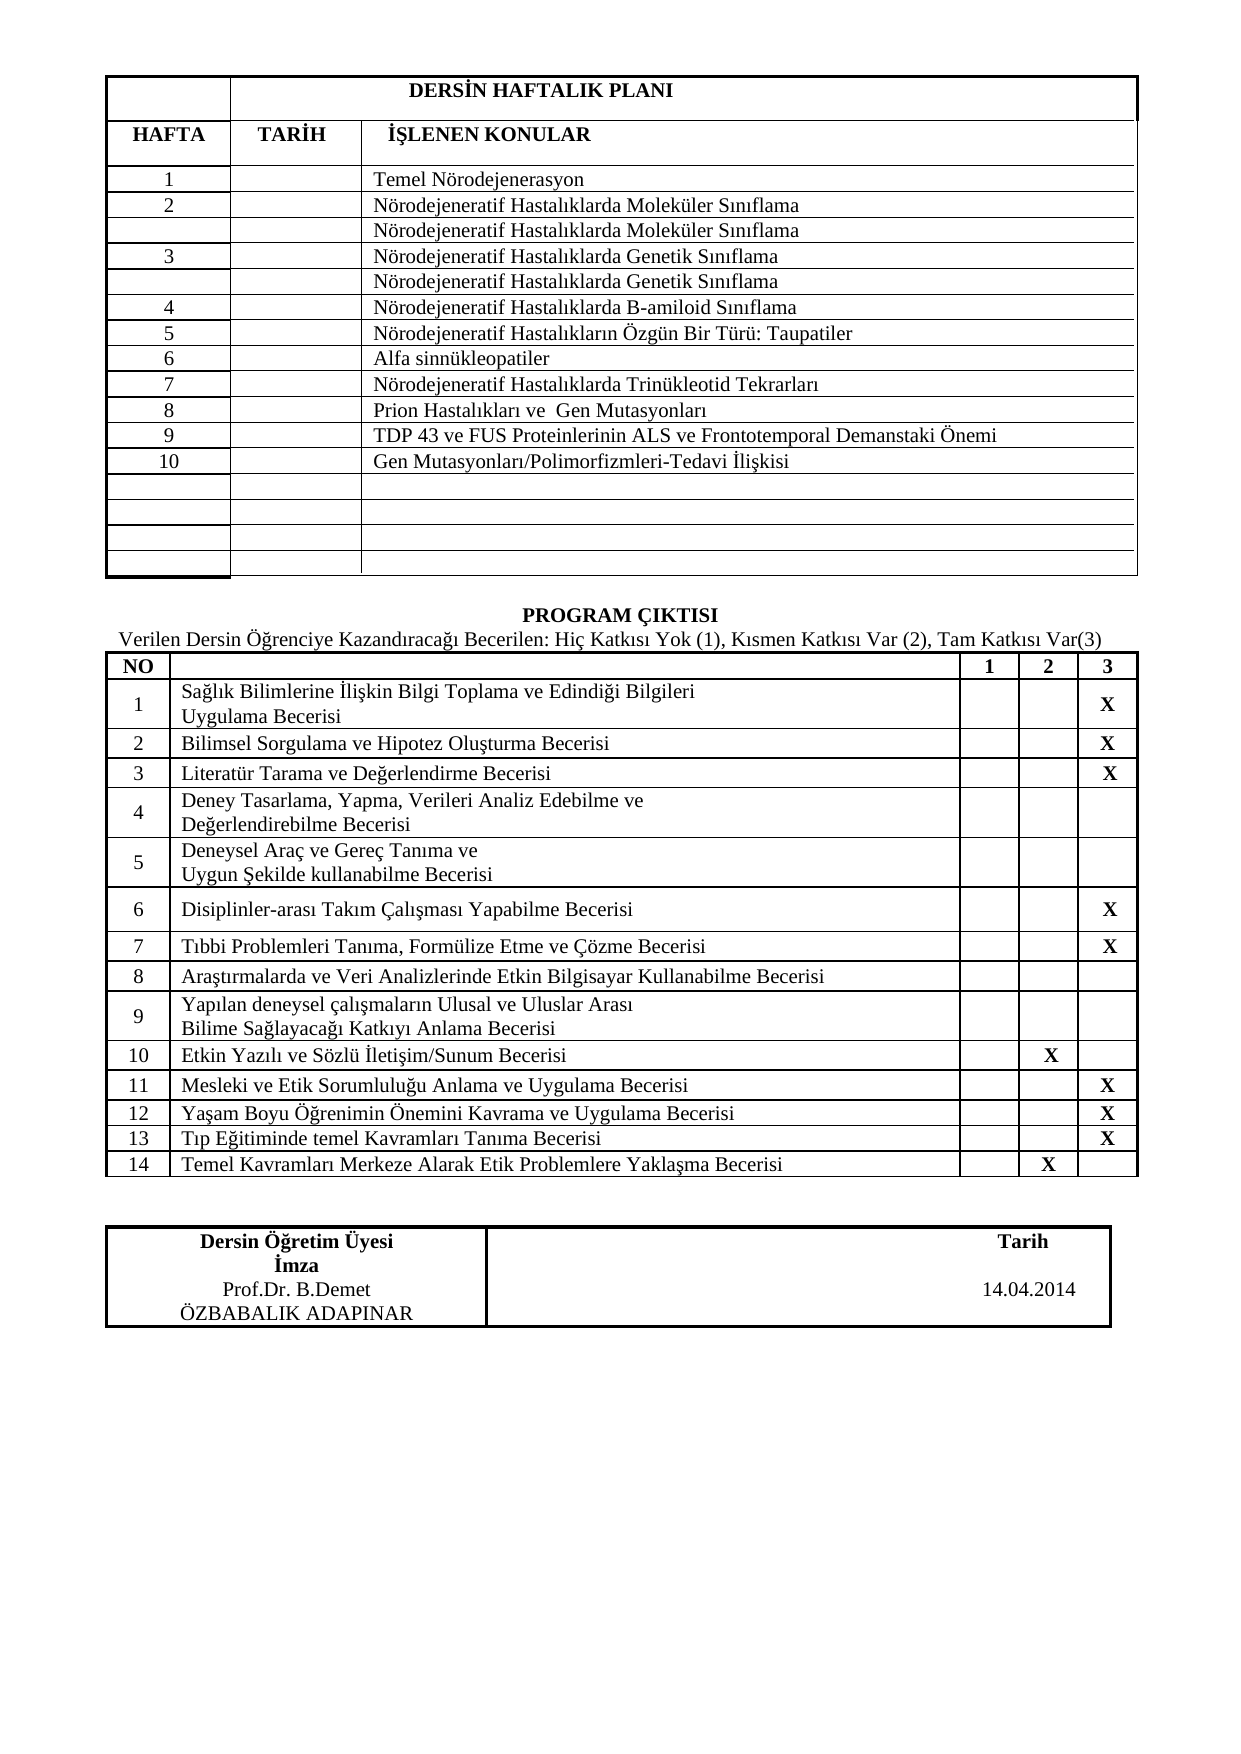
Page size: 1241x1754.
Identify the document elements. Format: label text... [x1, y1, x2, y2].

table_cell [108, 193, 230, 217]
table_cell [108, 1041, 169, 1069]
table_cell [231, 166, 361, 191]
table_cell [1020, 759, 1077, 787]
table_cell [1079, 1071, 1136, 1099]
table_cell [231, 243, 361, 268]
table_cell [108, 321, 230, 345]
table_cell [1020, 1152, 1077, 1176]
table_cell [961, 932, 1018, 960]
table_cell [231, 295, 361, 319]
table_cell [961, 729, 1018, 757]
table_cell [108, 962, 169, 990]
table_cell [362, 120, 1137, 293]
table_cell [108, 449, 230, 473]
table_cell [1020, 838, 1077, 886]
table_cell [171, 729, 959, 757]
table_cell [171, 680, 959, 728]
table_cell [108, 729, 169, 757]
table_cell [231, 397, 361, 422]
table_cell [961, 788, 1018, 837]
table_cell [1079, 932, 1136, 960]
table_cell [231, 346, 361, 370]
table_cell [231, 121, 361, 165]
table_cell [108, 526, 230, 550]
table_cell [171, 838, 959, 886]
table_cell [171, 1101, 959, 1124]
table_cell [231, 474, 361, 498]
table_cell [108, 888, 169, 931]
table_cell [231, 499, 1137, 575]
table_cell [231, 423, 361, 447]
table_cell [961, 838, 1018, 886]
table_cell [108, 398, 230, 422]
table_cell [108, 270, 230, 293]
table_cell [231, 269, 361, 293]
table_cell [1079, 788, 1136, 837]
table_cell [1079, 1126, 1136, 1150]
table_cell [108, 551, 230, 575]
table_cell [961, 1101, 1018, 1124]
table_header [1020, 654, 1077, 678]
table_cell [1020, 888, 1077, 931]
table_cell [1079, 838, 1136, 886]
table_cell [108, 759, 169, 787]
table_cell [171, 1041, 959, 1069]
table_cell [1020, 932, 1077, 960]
text Verilen Dersin Öğrenciye Kazandıracağı Becerilen: Hiç Katkısı Yok (1), Kısmen Katkısı Var (2), Tam Katkısı Var(3) [118, 627, 1122, 651]
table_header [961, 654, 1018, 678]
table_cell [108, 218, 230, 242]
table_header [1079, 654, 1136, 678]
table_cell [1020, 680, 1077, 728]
text PROGRAM ÇIKTISI [118, 603, 1122, 627]
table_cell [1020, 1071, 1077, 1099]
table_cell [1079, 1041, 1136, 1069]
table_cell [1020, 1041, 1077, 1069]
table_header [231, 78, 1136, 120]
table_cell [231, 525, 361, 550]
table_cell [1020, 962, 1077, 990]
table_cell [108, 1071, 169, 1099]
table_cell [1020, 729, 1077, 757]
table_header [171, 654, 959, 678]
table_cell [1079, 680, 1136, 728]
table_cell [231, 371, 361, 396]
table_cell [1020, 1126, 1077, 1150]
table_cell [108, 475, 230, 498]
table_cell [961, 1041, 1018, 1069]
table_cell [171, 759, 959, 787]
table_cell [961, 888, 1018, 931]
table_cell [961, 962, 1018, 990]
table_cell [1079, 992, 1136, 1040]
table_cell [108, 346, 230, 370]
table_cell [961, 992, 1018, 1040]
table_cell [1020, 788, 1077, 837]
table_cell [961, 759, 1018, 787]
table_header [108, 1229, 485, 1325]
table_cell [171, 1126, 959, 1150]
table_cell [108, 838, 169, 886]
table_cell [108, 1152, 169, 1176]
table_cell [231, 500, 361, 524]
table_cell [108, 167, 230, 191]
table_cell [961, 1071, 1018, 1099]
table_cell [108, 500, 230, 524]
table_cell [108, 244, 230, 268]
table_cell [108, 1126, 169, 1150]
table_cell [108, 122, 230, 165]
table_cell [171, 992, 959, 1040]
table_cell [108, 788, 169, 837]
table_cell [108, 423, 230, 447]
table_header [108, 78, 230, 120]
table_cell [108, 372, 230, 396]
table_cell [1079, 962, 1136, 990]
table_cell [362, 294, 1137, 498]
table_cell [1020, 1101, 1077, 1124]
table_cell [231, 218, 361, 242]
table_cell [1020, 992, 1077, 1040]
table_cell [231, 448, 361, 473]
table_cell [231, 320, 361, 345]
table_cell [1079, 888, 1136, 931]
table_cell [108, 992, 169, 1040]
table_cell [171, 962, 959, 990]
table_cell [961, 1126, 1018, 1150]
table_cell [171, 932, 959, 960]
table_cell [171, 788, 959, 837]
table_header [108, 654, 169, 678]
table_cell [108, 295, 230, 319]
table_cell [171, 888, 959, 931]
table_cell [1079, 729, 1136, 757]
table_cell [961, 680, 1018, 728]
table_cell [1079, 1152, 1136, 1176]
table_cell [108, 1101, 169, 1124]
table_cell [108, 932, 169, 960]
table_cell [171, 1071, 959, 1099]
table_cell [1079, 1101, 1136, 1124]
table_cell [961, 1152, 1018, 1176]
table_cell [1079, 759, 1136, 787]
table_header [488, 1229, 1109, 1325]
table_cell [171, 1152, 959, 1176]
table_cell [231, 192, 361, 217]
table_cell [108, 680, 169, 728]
